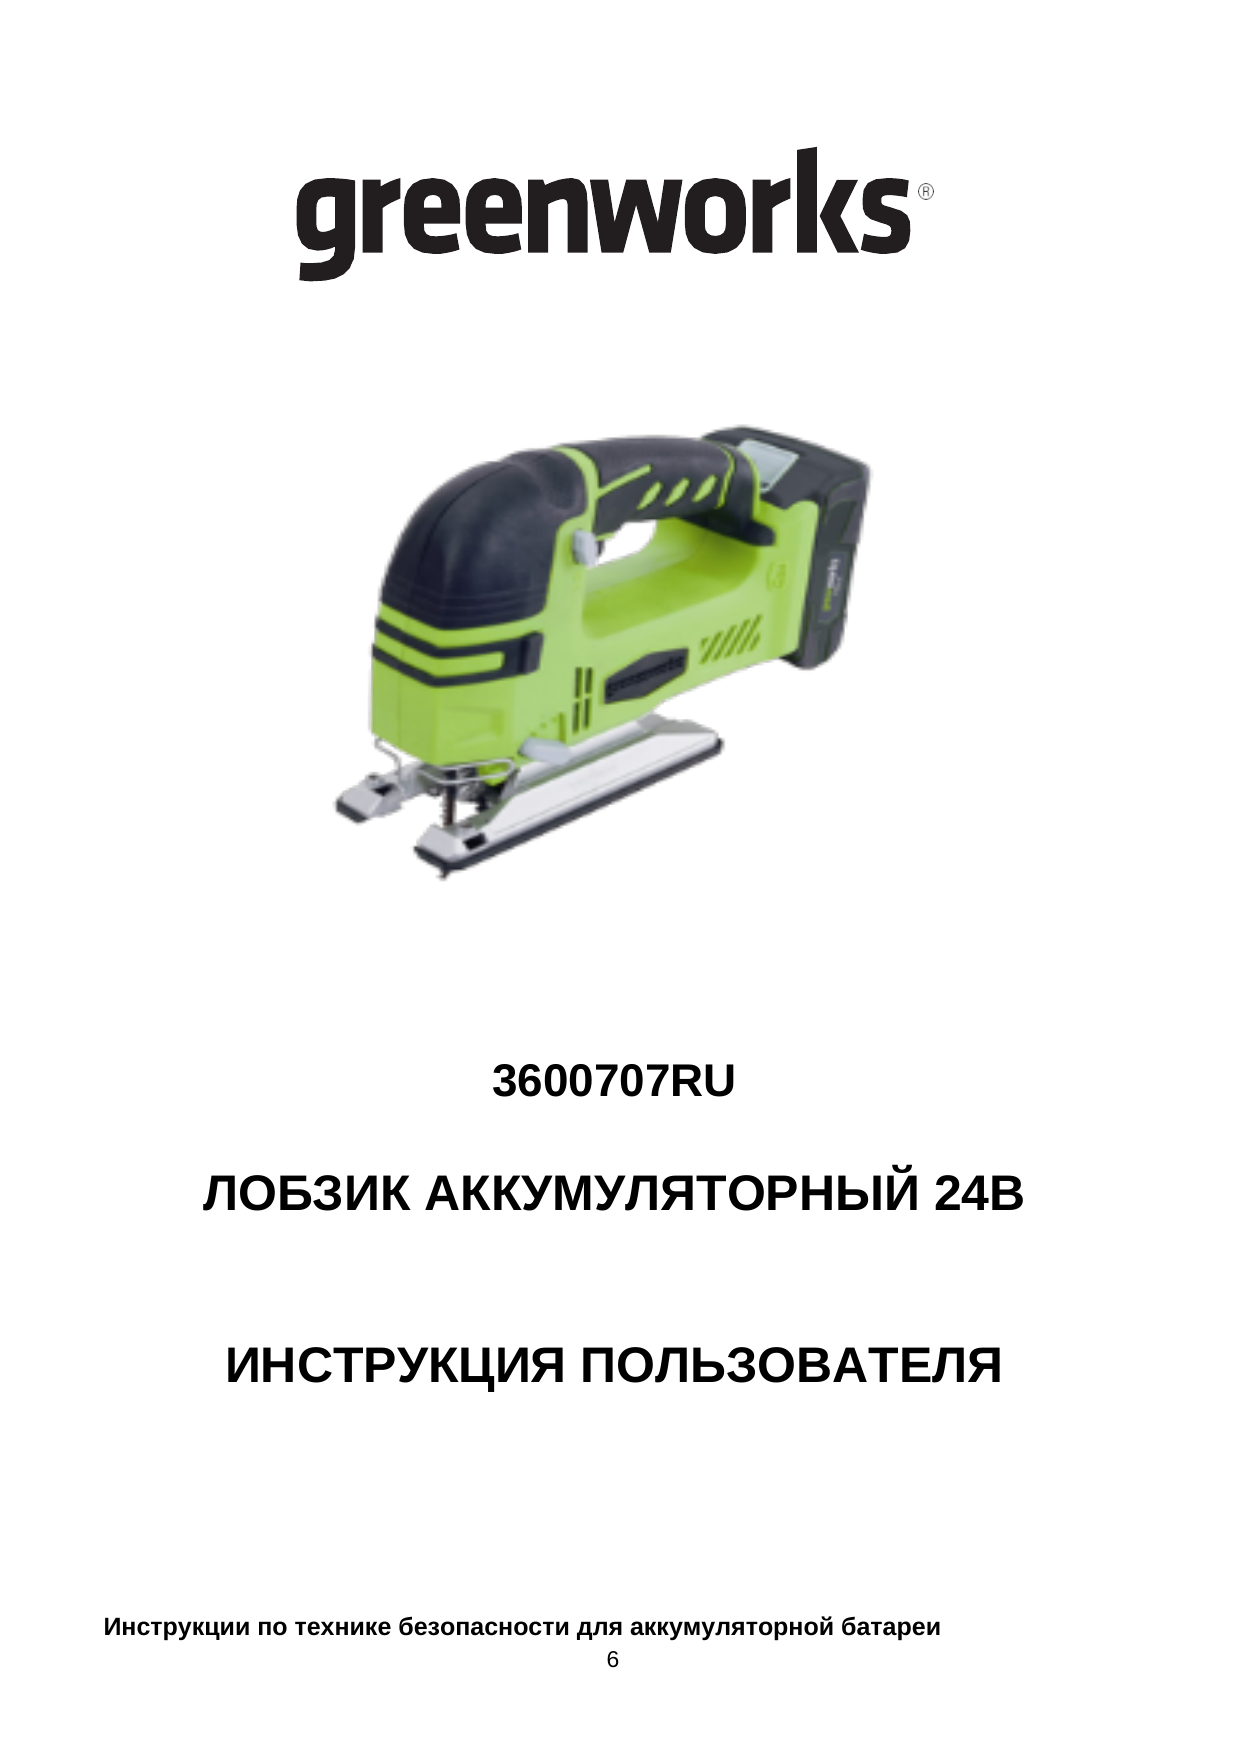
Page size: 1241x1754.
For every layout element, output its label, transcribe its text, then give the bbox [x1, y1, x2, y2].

table_header [304, 410, 922, 902]
table_header [285, 147, 940, 281]
picture [315, 410, 903, 884]
text Инструкции по технике безопасности для аккумуляторной батареи [103, 1612, 1131, 1641]
